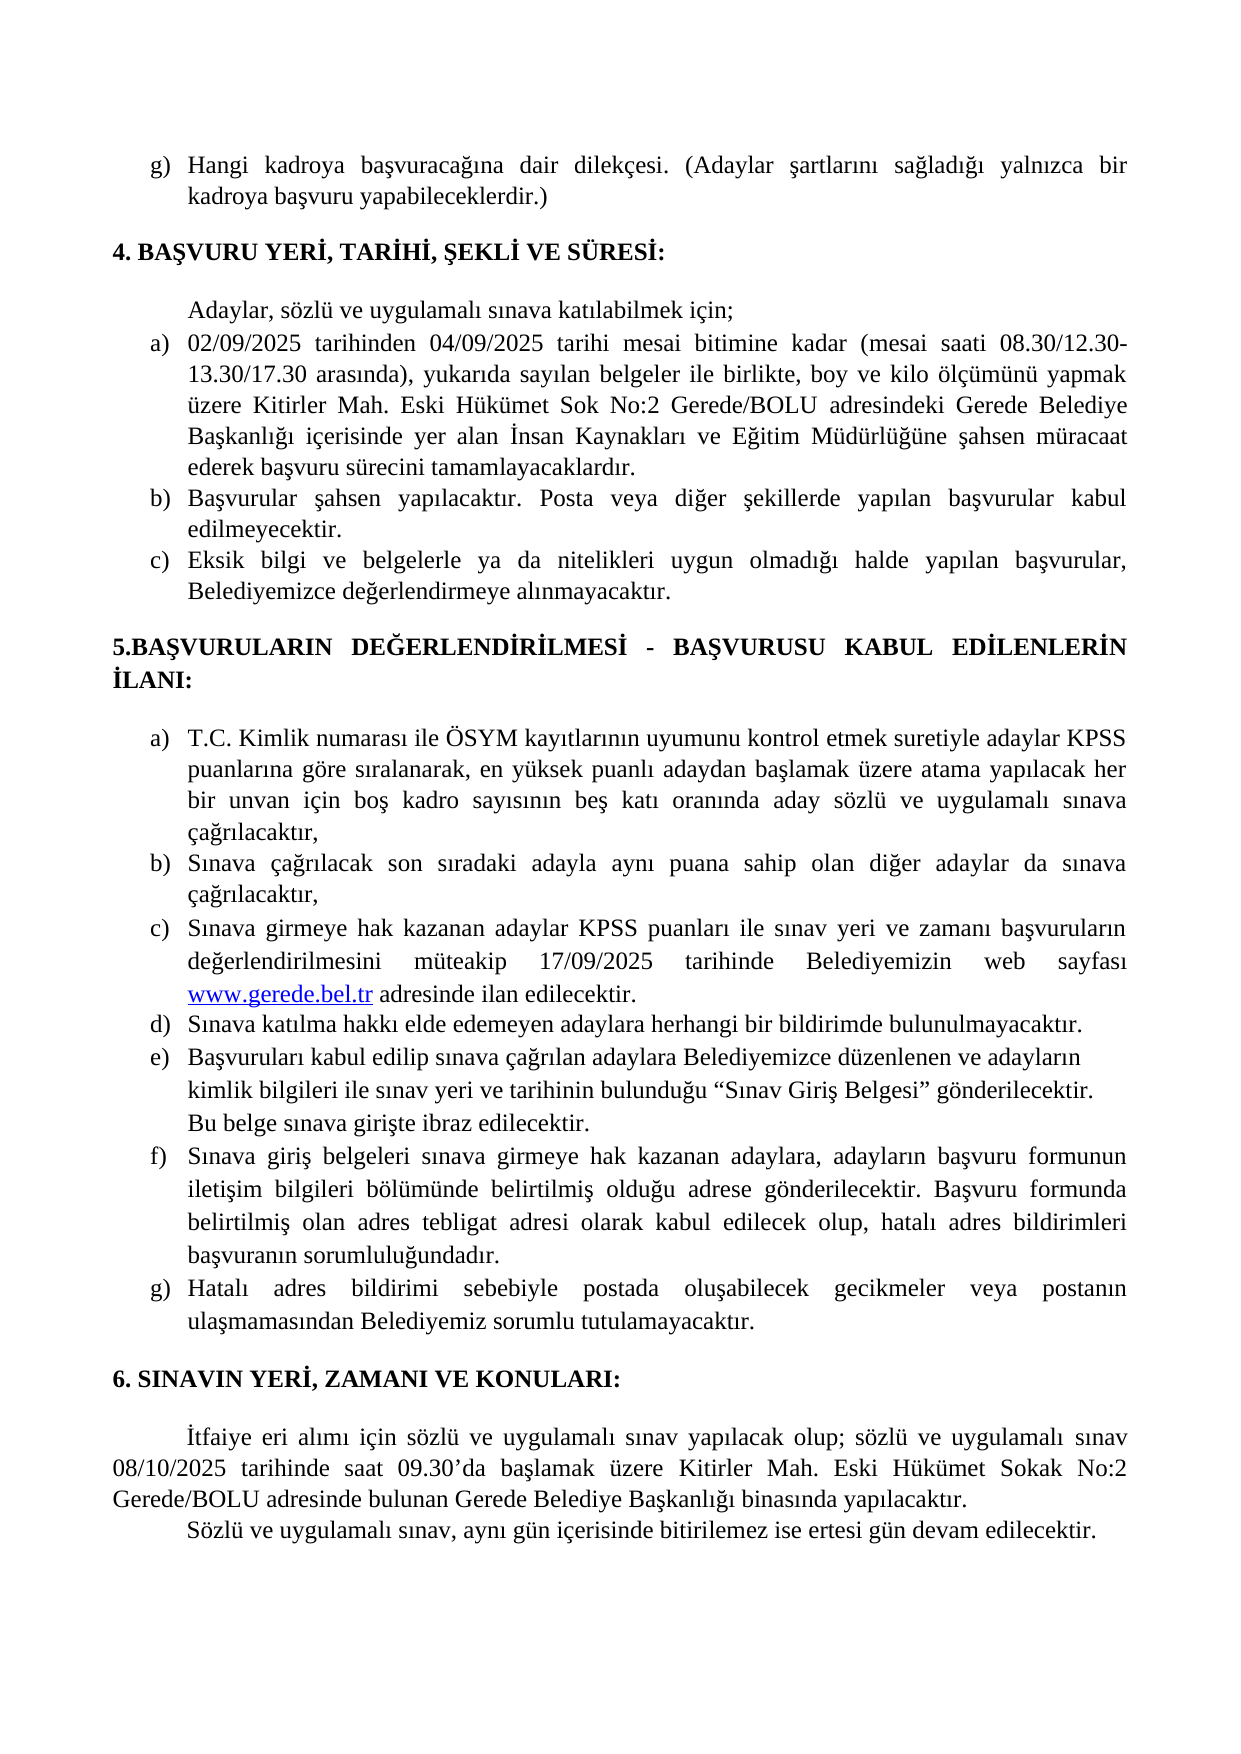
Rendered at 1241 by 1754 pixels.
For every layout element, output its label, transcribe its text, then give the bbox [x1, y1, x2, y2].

list Sınava giriş belgeleri sınava girmeye hak kazanan adaylara, adayların başvuru formunun iletişim bilgileri bölümünde belirtilmiş olduğu adrese gönderilecektir. Başvuru formunda belirtilmiş olan adres tebligat adresi olarak kabul edilecek olup, hatalı adres bildirimleri başvuranın sorumluluğundadır. [150, 1141, 1128, 1269]
list 02/09/2025 tarihinden 04/09/2025 tarihi mesai bitimine kadar (mesai saati 08.30/12.30-13.30/17.30 arasında), yukarıda sayılan belgeler ile birlikte, boy ve kilo ölçümünü yapmak üzere Kitirler Mah. Eski Hükümet Sok No:2 Gerede/BOLU adresindeki Gerede Belediye Başkanlığı içerisinde yer alan İnsan Kaynakları ve Eğitim Müdürlüğüne şahsen müracaat ederek başvuru sürecini tamamlayacaklardır. [150, 328, 1128, 481]
list Sınava katılma hakkı elde edemeyen adaylara herhangi bir bildirimde bulunulmayacaktır. [150, 1009, 1128, 1038]
list Başvuruları kabul edilip sınava çağrılan adaylara Belediyemizce düzenlenen ve adayların kimlik bilgileri ile sınav yeri ve tarihinin bulunduğu “Sınav Giriş Belgesi” gönderilecektir. Bu belge sınava girişte ibraz edilecektir. [150, 1042, 1128, 1137]
text 4. BAŞVURU YERİ, TARİHİ, ŞEKLİ VE SÜRESİ: [112, 237, 1128, 266]
text 5.BAŞVURULARIN DEĞERLENDİRİLMESİ - BAŞVURUSU KABUL EDİLENLERİN İLANI: [112, 632, 1128, 694]
list Sınava girmeye hak kazanan adaylar KPSS puanları ile sınav yeri ve zamanı başvuruların değerlendirilmesini müteakip 17/09/2025 tarihinde Belediyemizin web sayfası www.gerede.bel.tr adresinde ilan edilecektir. [150, 910, 1128, 1009]
list Hangi kadroya başvuracağına dair dilekçesi. (Adaylar şartlarını sağladığı yalnızca bir kadroya başvuru yapabileceklerdir.) [150, 150, 1128, 210]
text 6. SINAVIN YERİ, ZAMANI VE KONULARI: [112, 1364, 1128, 1393]
list Hatalı adres bildirimi sebebiyle postada oluşabilecek gecikmeler veya postanın ulaşmamasından Belediyemiz sorumlu tutulamayacaktır. [150, 1273, 1128, 1335]
list Sınava çağrılacak son sıradaki adayla aynı puana sahip olan diğer adaylar da sınava çağrılacaktır, [150, 848, 1128, 907]
list Adaylar, sözlü ve uygulamalı sınava katılabilmek için; [187, 295, 1128, 324]
list Eksik bilgi ve belgelerle ya da nitelikleri uygun olmadığı halde yapılan başvurular, Belediyemizce değerlendirmeye alınmayacaktır. [150, 545, 1128, 605]
text İtfaiye eri alımı için sözlü ve uygulamalı sınav yapılacak olup; sözlü ve uygulamalı sınav 08/10/2025 tarihinde saat 09.30’da başlamak üzere Kitirler Mah. Eski Hükümet Sokak No:2 Gerede/BOLU adresinde bulunan Gerede Belediye Başkanlığı binasında yapılacaktır. [112, 1422, 1128, 1513]
list T.C. Kimlik numarası ile ÖSYM kayıtlarının uyumunu kontrol etmek suretiyle adaylar KPSS puanlarına göre sıralanarak, en yüksek puanlı adaydan başlamak üzere atama yapılacak her bir unvan için boş kadro sayısının beş katı oranında aday sözlü ve uygulamalı sınava çağrılacaktır, [150, 723, 1128, 845]
text Sözlü ve uygulamalı sınav, aynı gün içerisinde bitirilemez ise ertesi gün devam edilecektir. [112, 1515, 1128, 1544]
list Başvurular şahsen yapılacaktır. Posta veya diğer şekillerde yapılan başvurular kabul edilmeyecektir. [150, 483, 1128, 543]
